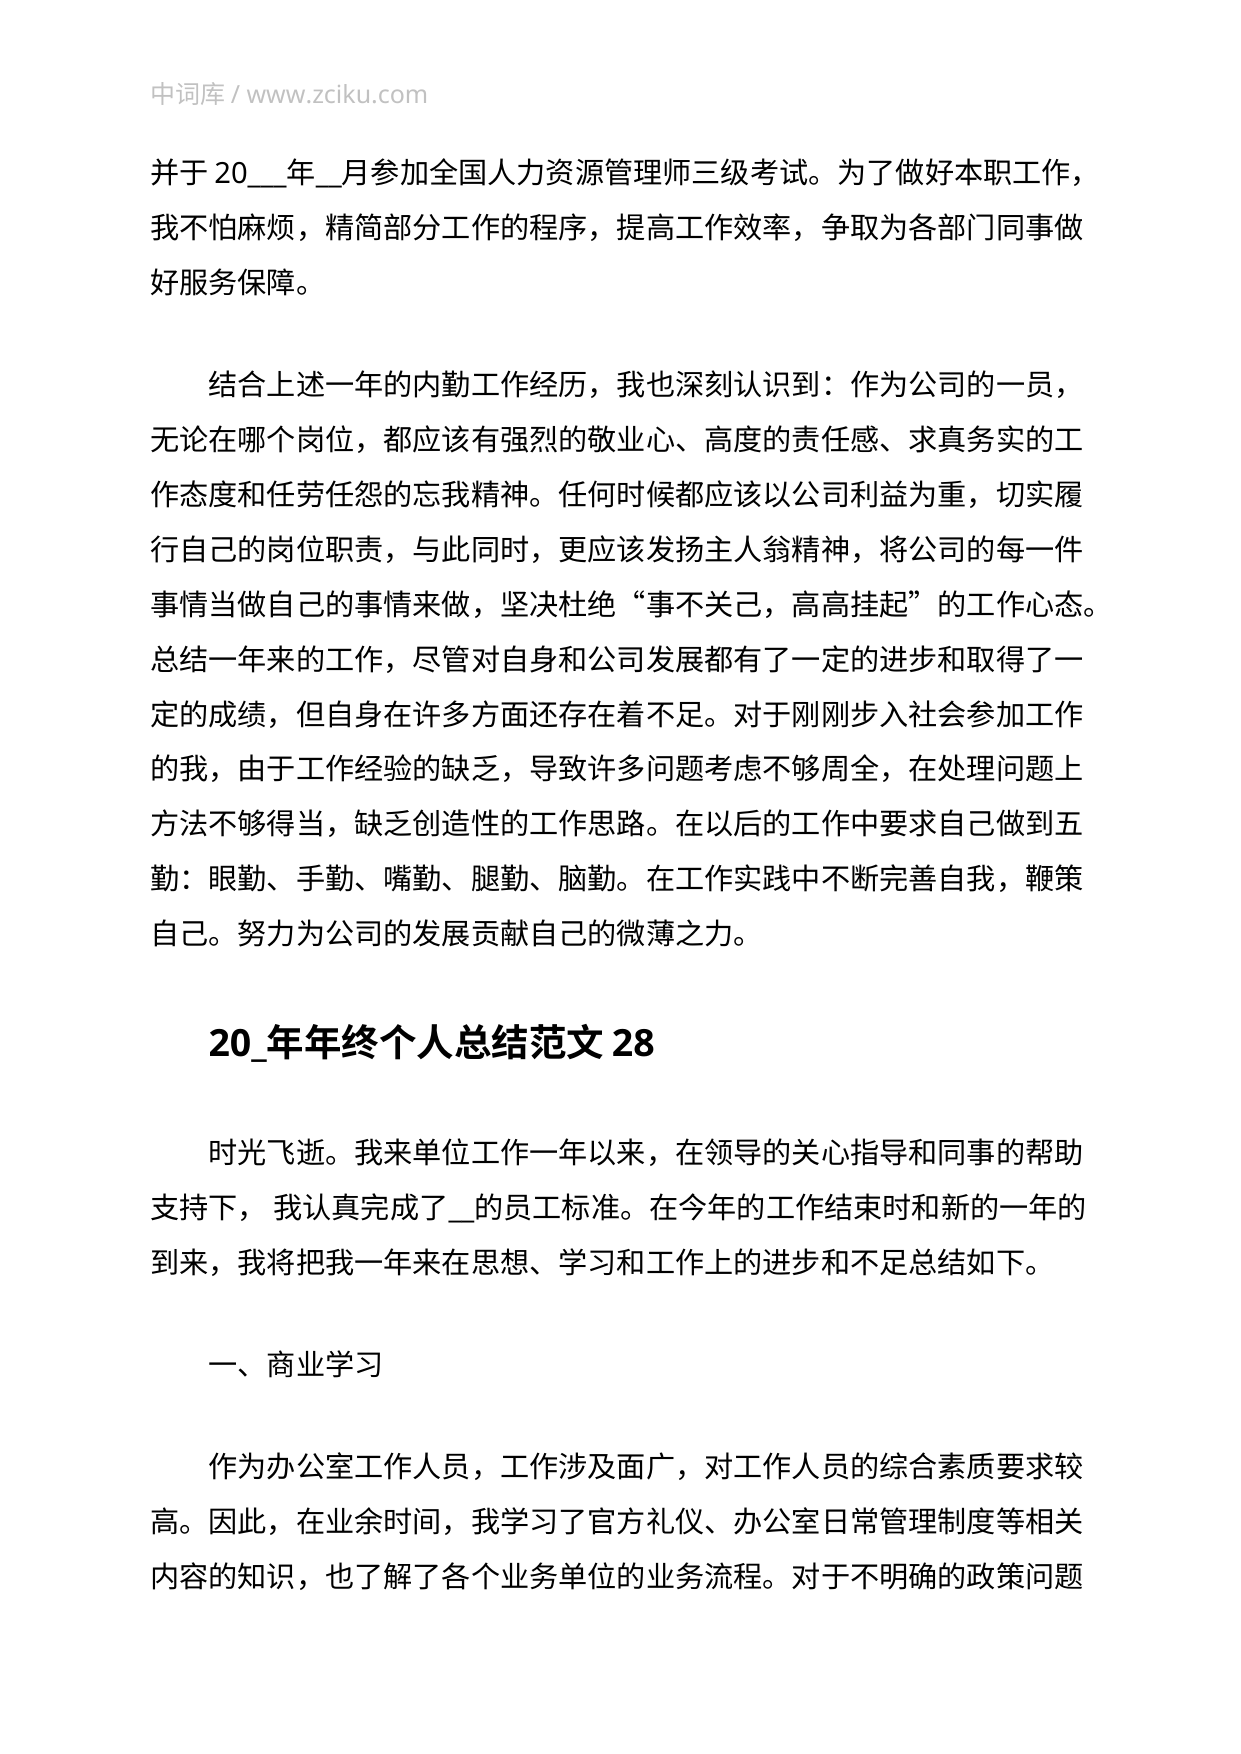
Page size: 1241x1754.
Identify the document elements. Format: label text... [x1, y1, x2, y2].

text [150, 150, 1090, 302]
text 20_年年终个人总结范文28 [150, 1012, 1090, 1067]
text 时光飞逝。我来单位工作一年以来，在领导的关心指导和同事的帮助支持下， 我认真完成了__的员工标准。在今年的工作结束时和新的一年的到来，我将把我一年来在思想、学习和工作上的进步和不足总结如下。 [150, 1130, 1090, 1282]
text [150, 1443, 1090, 1596]
text 结合上述一年的内勤工作经历，我也深刻认识到：作为公司的一员，无论在哪个岗位，都应该有强烈的敬业心、高度的责任感、求真务实的工作态度和任劳任怨的忘我精神。任何时候都应该以公司利益为重，切实履行自己的岗位职责，与此同时，更应该发扬主人翁精神，将公司的每一件事情当做自己的事情来做，坚决杜绝“事不关己，高高挂起”的工作心态。总结一年来的工作，尽管对自身和公司发展都有了一定的进步和取得了一定的成绩，但自身在许多方面还存在着不足。对于刚刚步入社会参加工作的我，由于工作经验的缺乏，导致许多问题考虑不够周全，在处理问题上方法不够得当，缺乏创造性的工作思路。在以后的工作中要求自己做到五勤：眼勤、手勤、嘴勤、腿勤、脑勤。在工作实践中不断完善自我，鞭策自己。努力为公司的发展贡献自己的微薄之力。 [150, 362, 1090, 953]
text 一、商业学习 [150, 1342, 1090, 1384]
